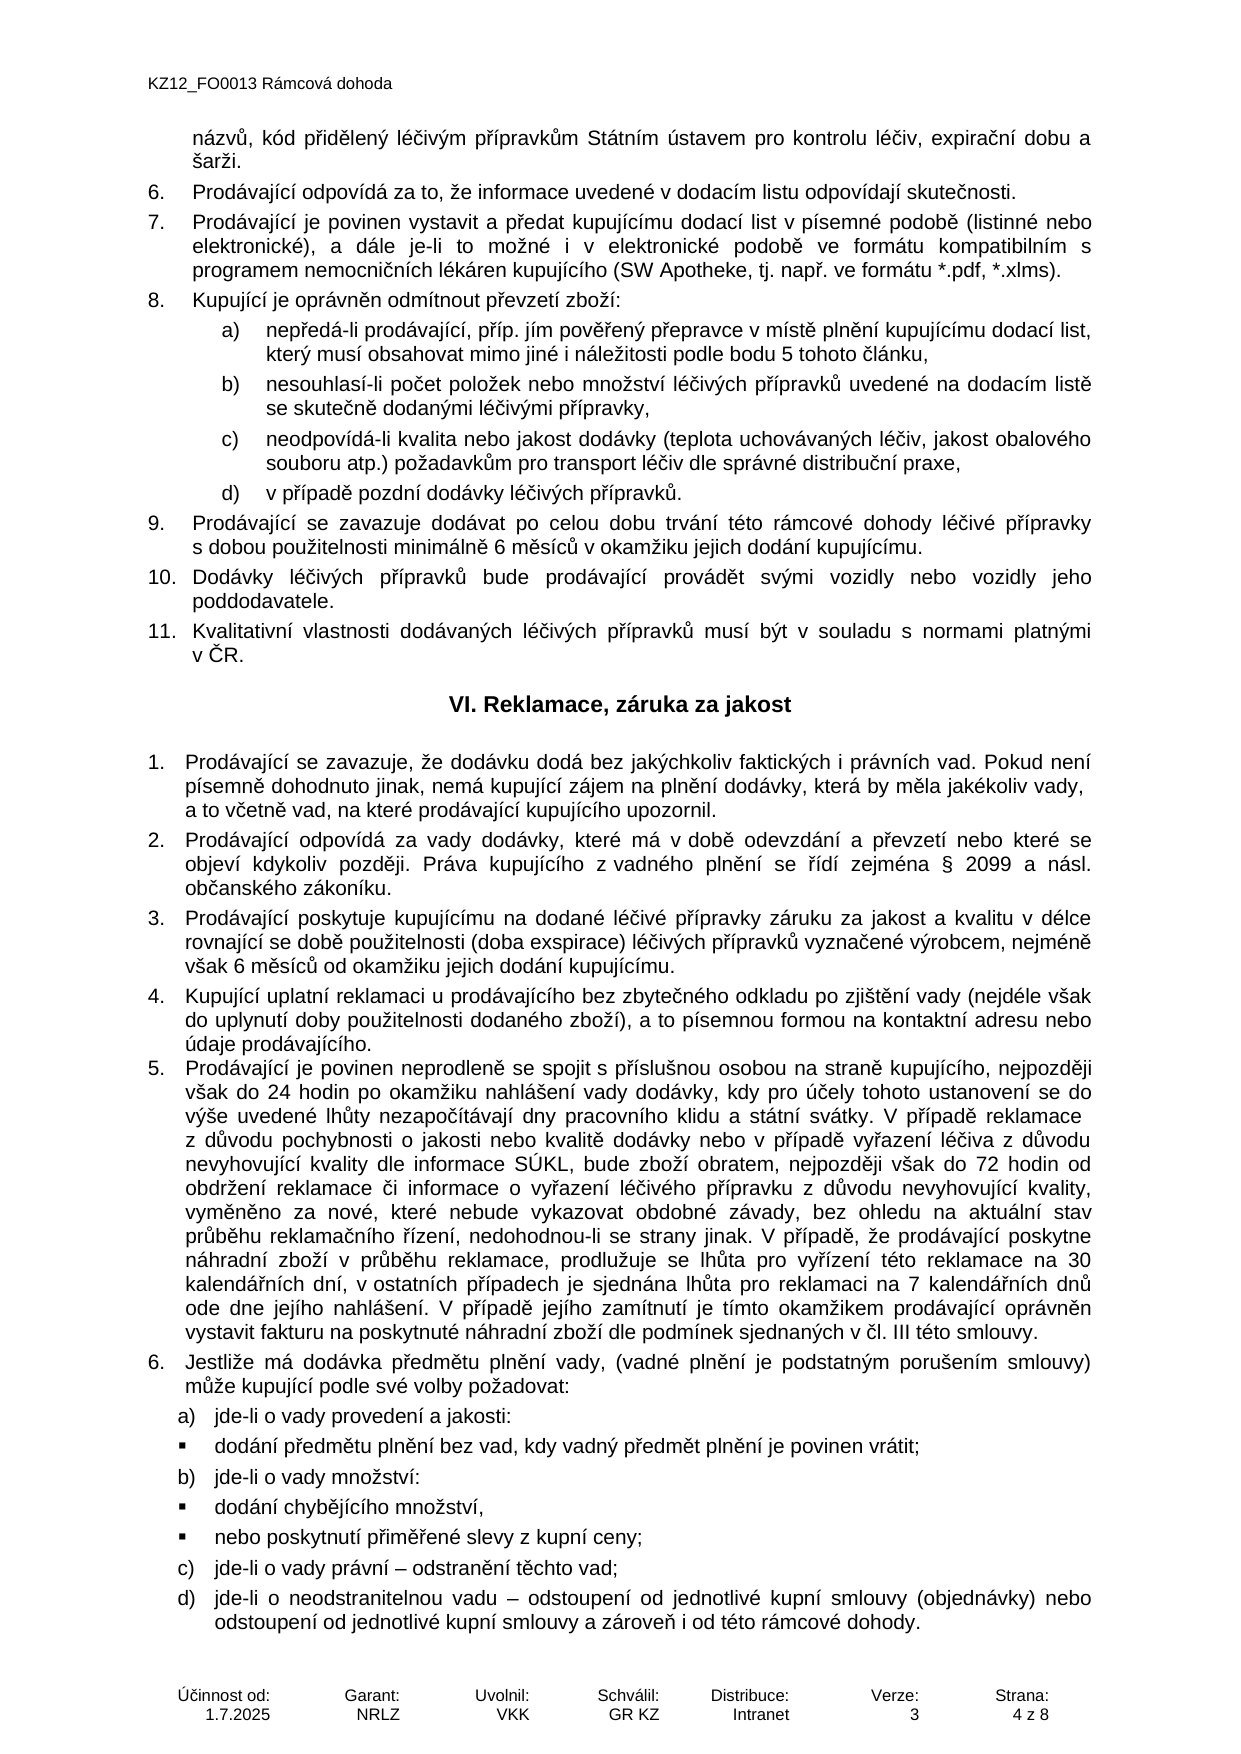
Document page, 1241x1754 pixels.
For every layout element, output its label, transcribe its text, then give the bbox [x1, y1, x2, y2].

list v případě pozdní dodávky léčivých přípravků. [221, 481, 1093, 504]
list Prodávající odpovídá za vady dodávky, které má v době odevzdání a převzetí nebo které se objeví kdykoliv později. Práva kupujícího z vadného plnění se řídí zejména § násl. občanského zákoníku. [148, 828, 1093, 900]
list jde-li o neodstranitelnou vadu – odstoupení od jednotlivé kupní smlouvy (objednávky) nebo odstoupení od jednotlivé kupní smlouvy a zároveň i od této rámcové dohody. [177, 1586, 1093, 1633]
list Prodávající je povinen vystavit a předat kupujícímu dodací list v písemné podobě (listinné nebo elektronické), a dále je-li to možné i v elektronické podobě ve formátu kompatibilním s programem nemocničních lékáren kupujícího (SW Apotheke, tj. např. ve formátu *.pdf, *.xlms). [148, 210, 1093, 282]
list Prodávající odpovídá za to, že informace uvedené v dodacím listu odpovídají skutečnosti. [148, 179, 1093, 203]
list jde-li o vady provedení a jakosti: [177, 1404, 1093, 1428]
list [148, 125, 1093, 173]
list Kvalitativní vlastnosti dodávaných léčivých přípravků musí být v souladu s normami platnými v ČR. [148, 619, 1093, 667]
list Jestliže má dodávka předmětu plnění vady, (vadné plnění je podstatným porušením smlouvy) může kupující podle své volby požadovat: [148, 1350, 1093, 1398]
list nesouhlasí-li počet položek nebo množství léčivých přípravků uvedené na dodacím listě se skutečně dodanými léčivými přípravky, [221, 372, 1093, 420]
list nepředá-li prodávající, příp. jím pověřený přepravce v místě plnění kupujícímu dodací list, který musí obsahovat mimo jiné i náležitosti podle bodu 5 tohoto článku, [221, 318, 1093, 366]
list jde-li o vady množství: [177, 1464, 1093, 1488]
list dodání předmětu plnění bez vad, kdy vadný předmět plnění je povinen vrátit; [177, 1434, 1093, 1458]
list nebo poskytnutí přiměřené slevy z kupní ceny; [177, 1525, 1093, 1549]
list Kupující uplatní reklamaci u prodávajícího bez zbytečného odkladu po zjištění vady (nejdéle však do uplynutí doby použitelnosti dodaného zboží), a to písemnou formou na kontaktní adresu nebo údaje prodávajícího. [148, 984, 1093, 1056]
list dodání chybějícího množství, [177, 1495, 1093, 1519]
list Prodávající se zavazuje dodávat po celou dobu trvání této rámcové dohody léčivé přípravky s dobou použitelnosti minimálně 6 měsíců v okamžiku jejich dodání kupujícímu. [148, 511, 1093, 559]
list Prodávající je povinen neprodleně se spojit s příslušnou osobou na straně kupujícího, nejpozději však do 24 hodin po okamžiku nahlášení vady dodávky, kdy pro účely tohoto ustanovení se do výše uvedené lhůty nezapočítávají dny pracovního klidu a státní svátky. V případě reklamace z důvodu pochybnosti o jakosti nebo kvalitě dodávky nebo v případě vyřazení léčiva z důvodu nevyhovující kvality dle informace SÚKL, bude zboží obratem, nejpozději však do 72 hodin od obdržení reklamace či informace o vyřazení léčivého přípravku z důvodu nevyhovující kvality, vyměněno za nové, které nebude vykazovat obdobné závady, bez ohledu na aktuální stav průběhu reklamačního řízení, nedohodnou-li se strany jinak. V případě, že prodávající poskytne náhradní zboží v průběhu reklamace, prodlužuje se lhůta pro vyřízení této reklamace na 30 kalendářních dní, v ostatních případech je sjednána lhůta pro reklamaci na 7 kalendářních dnů ode dne jejího nahlášení. V případě jejího zamítnutí je tímto okamžikem prodávající oprávněn vystavit fakturu na poskytnuté náhradní zboží dle podmínek sjednaných v čl. III této smlouvy. [148, 1056, 1093, 1344]
list Prodávající poskytuje kupujícímu na dodané léčivé přípravky záruku za jakost a kvalitu v délce rovnající se době použitelnosti (doba exspirace) léčivých přípravků vyznačené výrobcem, nejméně však 6 měsíců od okamžiku jejich dodání kupujícímu. [148, 906, 1093, 978]
list Prodávající se zavazuje, že dodávku dodá bez jakýchkoliv faktických i právních vad. Pokud není písemně dohodnuto jinak, nemá kupující zájem na plnění dodávky, která by měla jakékoliv vady, a to včetně vad, na které prodávající kupujícího upozornil. [148, 750, 1093, 822]
list jde-li o vady právní – odstranění těchto vad; [177, 1555, 1093, 1579]
list Dodávky léčivých přípravků bude prodávající provádět svými vozidly nebo vozidly jeho poddodavatele. [148, 565, 1093, 613]
text VI. Reklamace, záruka za jakost [148, 691, 1093, 717]
list neodpovídá-li kvalita nebo jakost dodávky (teplota uchovávaných léčiv, jakost obalového souboru atp.) požadavkům pro transport léčiv dle správné distribuční praxe, [221, 426, 1093, 474]
list Kupující je oprávněn odmítnout převzetí zboží: [148, 288, 1093, 312]
